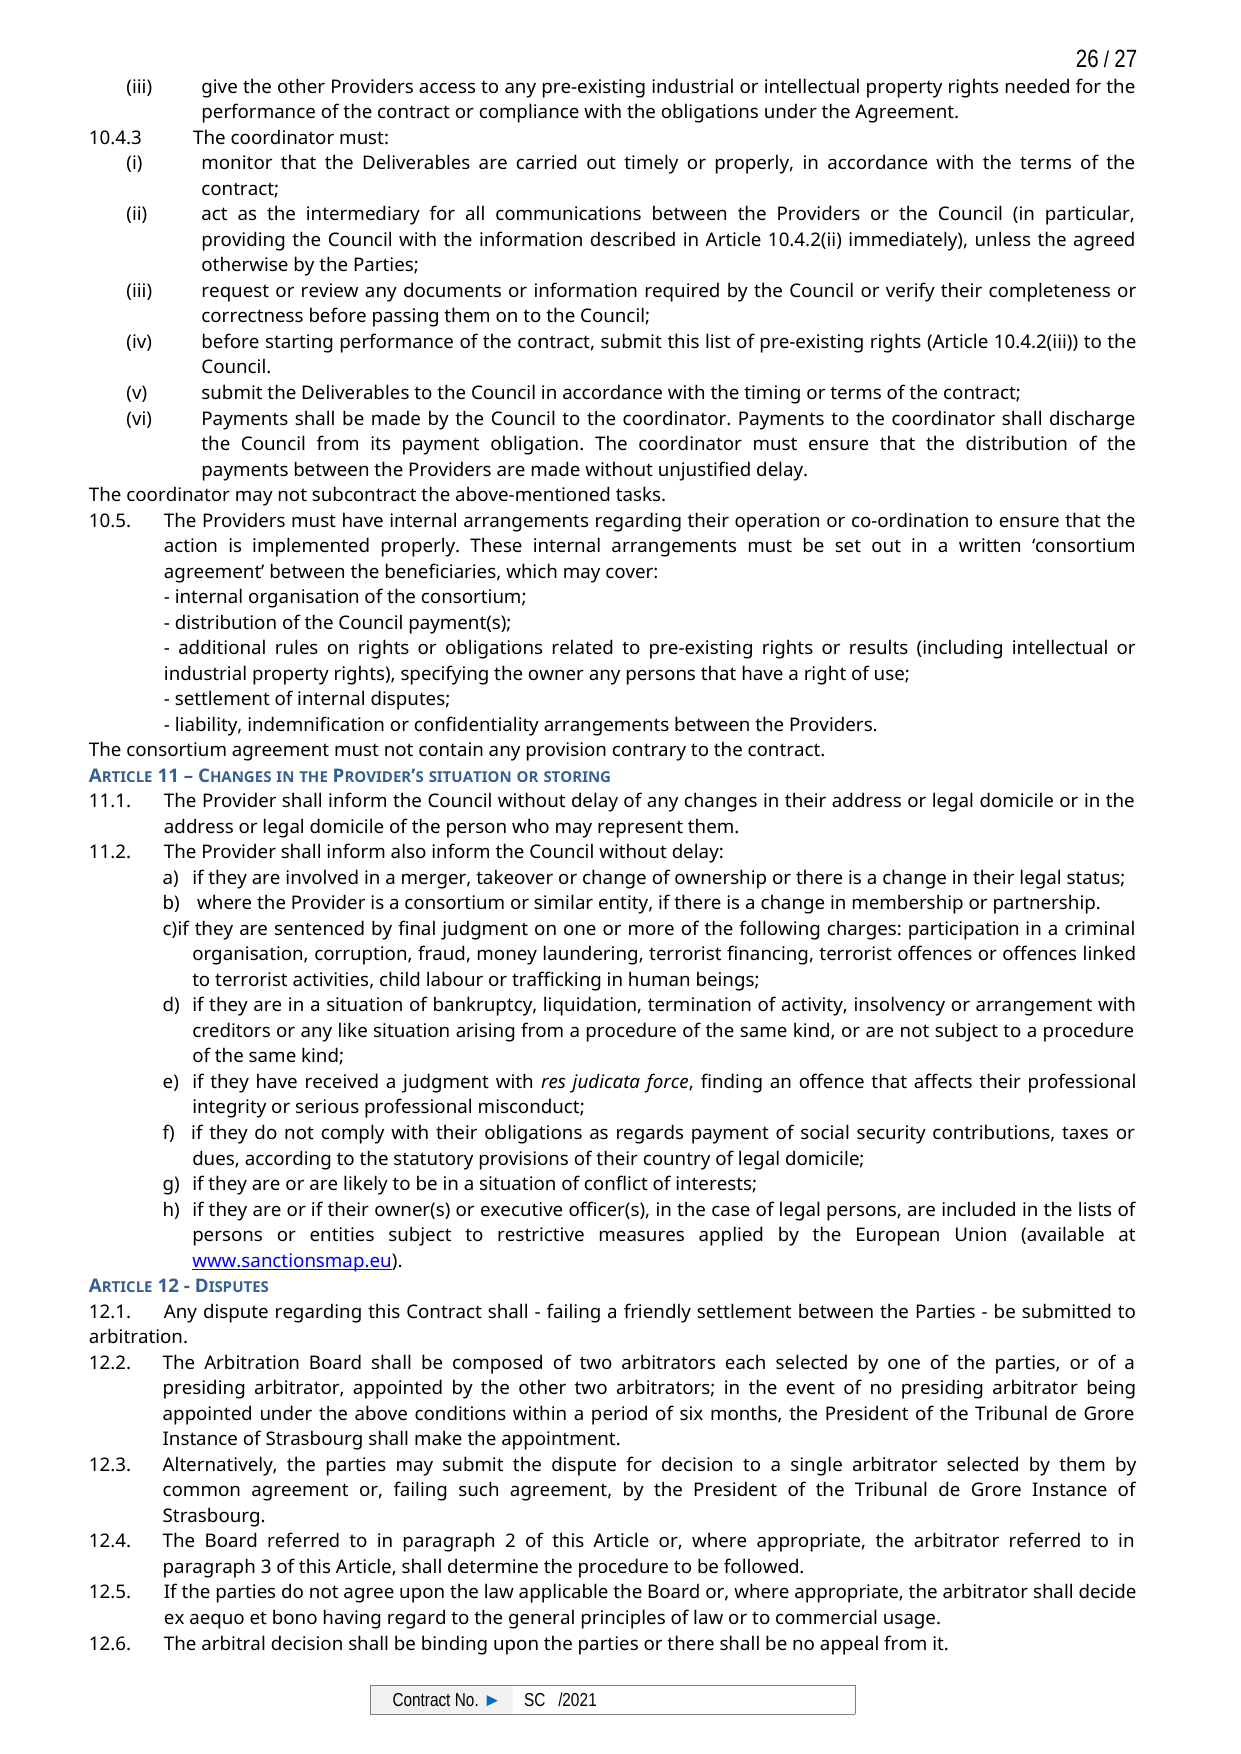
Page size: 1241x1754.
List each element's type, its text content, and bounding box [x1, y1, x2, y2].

list request or review any documents or information required by the Council or verify their completeness or correctness before passing them on to the Council; [126, 277, 1137, 328]
list monitor that the Deliverables are carried out timely or properly, in accordance with the terms of the contract; [126, 149, 1137, 201]
list if they are in a situation of bankruptcy, liquidation, termination of activity, insolvency or arrangement with creditors or any like situation arising from a procedure of the same kind, or are not subject to a procedure of the same kind; [162, 992, 1137, 1068]
list The Providers must have internal arrangements regarding their operation or co-ordination to ensure that the action is implemented properly. These internal arrangements must be set out in a written ‘consortium agreement’ between the beneficiaries, which may cover: - internal organisation of the consortium; - distribution of the Council payment(s); - additional rules on rights or obligations related to pre-existing rights or results (including intellectual or industrial property rights), specifying the owner any persons that have a right of use; - settlement of internal disputes; - liability, indemnification or confidentiality arrangements between the Providers. [89, 507, 1137, 737]
list if they are or if their owner(s) or executive officer(s), in the case of legal persons, are included in the lists of persons or entities subject to restrictive measures applied by the European Union (available at www.sanctionsmap.eu). [162, 1196, 1137, 1272]
list The arbitral decision shall be binding upon the parties or there shall be no appeal from it. [89, 1630, 1137, 1655]
list Payments shall be made by the Council to the coordinator. Payments to the coordinator shall discharge the Council from its payment obligation. The coordinator must ensure that the distribution of the payments between the Providers are made without unjustified delay. [126, 405, 1137, 481]
list if they are sentenced by final judgment on one or more of the following charges: participation in a criminal organisation, corruption, fraud, money laundering, terrorist financing, terrorist offences or offences linked to terrorist activities, child labour or trafficking in human beings; [162, 915, 1137, 992]
list if they are or are likely to be in a situation of conflict of interests; [162, 1170, 1137, 1196]
text 12.1. Any dispute regarding this Contract shall - failing a friendly settlement between the Parties - be submitted to arbitration. [89, 1298, 1137, 1349]
list The Provider shall inform also inform the Council without delay: [89, 839, 1137, 864]
text 11.1. The Provider shall inform the Council without delay of any changes in their address or legal domicile or in the address or legal domicile of the person who may represent them. [89, 788, 1137, 839]
list if they have received a judgment with res judicata force, finding an offence that affects their professional integrity or serious professional misconduct; [162, 1068, 1137, 1119]
text 12.4. The Board referred to in paragraph 2 of this Article or, where appropriate, the arbitrator referred to in paragraph 3 of this Article, shall determine the procedure to be followed. [89, 1528, 1137, 1579]
text Article 12 - Disputes [89, 1272, 1137, 1298]
list If the parties do not agree upon the law applicable the Board or, where appropriate, the arbitrator shall decide ex aequo et bono having regard to the general principles of law or to commercial usage. [89, 1579, 1137, 1630]
text 12.2. The Arbitration Board shall be composed of two arbitrators each selected by one of the parties, or of a presiding arbitrator, appointed by the other two arbitrators; in the event of no presiding arbitrator being appointed under the above conditions within a period of six months, the President of the Tribunal de Grore Instance of Strasbourg shall make the appointment. [89, 1349, 1137, 1451]
list if they are involved in a merger, takeover or change of ownership or there is a change in their legal status; [162, 864, 1137, 890]
list if they do not comply with their obligations as regards payment of social security contributions, taxes or dues, according to the statutory provisions of their country of legal domicile; [162, 1119, 1137, 1170]
list give the other Providers access to any pre-existing industrial or intellectual property rights needed for the performance of the contract or compliance with the obligations under the Agreement. [126, 73, 1137, 124]
list submit the Deliverables to the Council in accordance with the timing or terms of the contract; [126, 379, 1137, 405]
list act as the intermediary for all communications between the Providers or the Council (in particular, providing the Council with the information described in Article 10.4.2(ii) immediately), unless the agreed otherwise by the Parties; [126, 201, 1137, 277]
text The coordinator may not subcontract the above-mentioned tasks. [89, 481, 1137, 507]
text Article 11 – Changes in the Provider’s situation or storing [89, 762, 1137, 788]
list before starting performance of the contract, submit this list of pre-existing rights (Article 10.4.2(iii)) to the Council. [126, 328, 1137, 379]
text The consortium agreement must not contain any provision contrary to the contract. [89, 737, 1137, 762]
list where the Provider is a consortium or similar entity, if there is a change in membership or partnership. [162, 890, 1137, 915]
text 12.3. Alternatively, the parties may submit the dispute for decision to a single arbitrator selected by them by common agreement or, failing such agreement, by the President of the Tribunal de Grore Instance of Strasbourg. [89, 1451, 1137, 1528]
list The coordinator must: [89, 124, 1137, 149]
